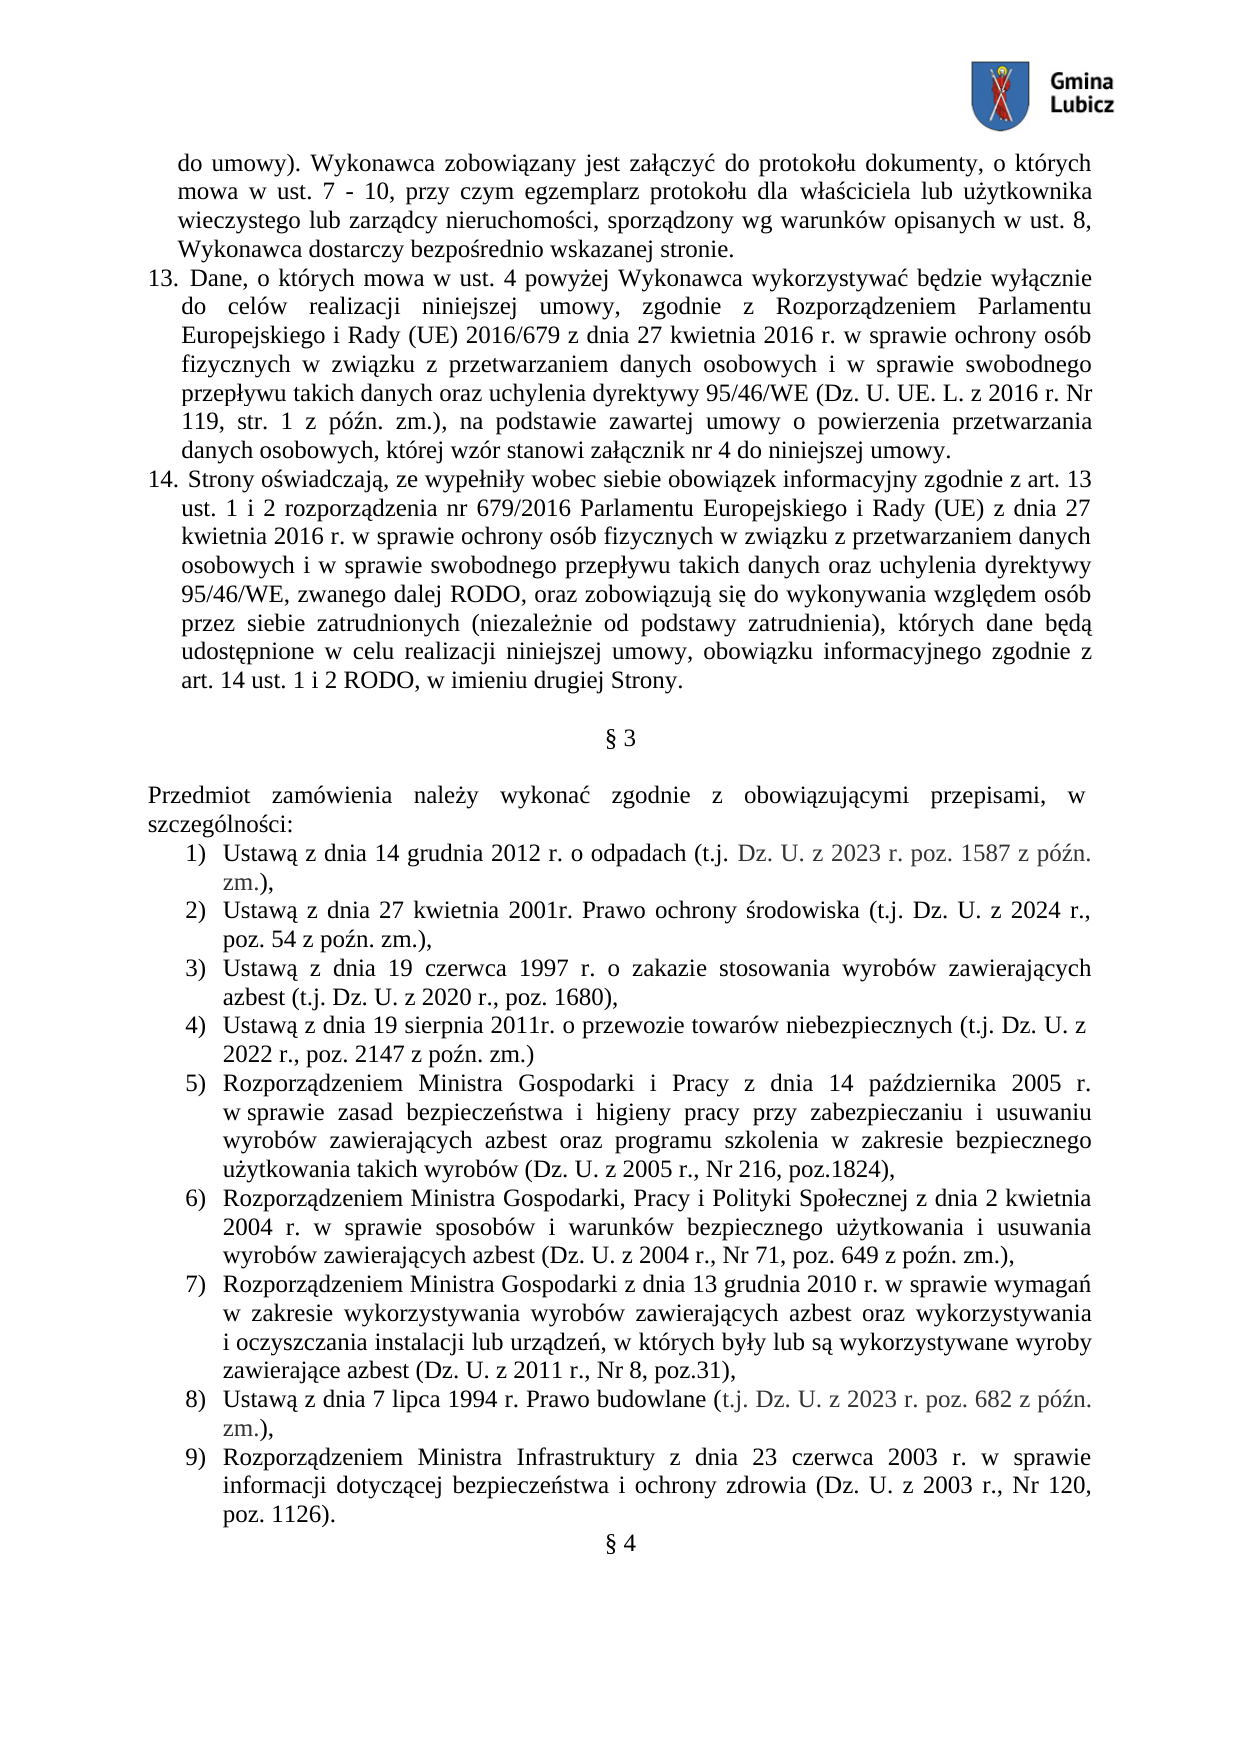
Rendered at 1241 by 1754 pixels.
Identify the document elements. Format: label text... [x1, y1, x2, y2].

list Rozporządzeniem Ministra Gospodarki, Pracy i Polityki Społecznej z dnia 2 kwietnia 2004 r. w sprawie sposobów i warunków bezpiecznego użytkowania i usuwania wyrobów zawierających azbest (Dz. U. z 2004 r., Nr 71, poz. 649 z poźn. zm.), [185, 1183, 1093, 1269]
list Rozporządzeniem Ministra Gospodarki z dnia 13 grudnia 2010 r. w sprawie wymagań w zakresie wykorzystywania wyrobów zawierających azbest oraz wykorzystywania i oczyszczania instalacji lub urządzeń, w których były lub są wykorzystywane wyroby zawierające azbest (Dz. U. z 2011 r., Nr 8, poz.31), [185, 1269, 1093, 1384]
list Dane, o których mowa w ust. 4 powyżej Wykonawca wykorzystywać będzie wyłącznie do celów realizacji niniejszej umowy, zgodnie z Rozporządzeniem Parlamentu Europejskiego i Rady (UE) 2016/679 z dnia 27 kwietnia 2016 r. w sprawie ochrony osób fizycznych w związku z przetwarzaniem danych osobowych i w sprawie swobodnego przepływu takich danych oraz uchylenia dyrektywy 95/46/WE (Dz. U. UE. L. z 2016 r. Nr 119, str. 1 z późn. zm.), na podstawie zawartej umowy o powierzenia przetwarzania danych osobowych, której wzór stanowi załącznik nr 4 do niniejszej umowy. [148, 263, 1093, 464]
text Przedmiot zamówienia należy wykonać zgodnie z obowiązującymi przepisami, w szczególności: [148, 781, 1093, 838]
list Rozporządzeniem Ministra Infrastruktury z dnia 23 czerwca 2003 r. w sprawie informacji dotyczącej bezpieczeństwa i ochrony zdrowia (Dz. U. z 2003 r., Nr 120, poz. 1126). [185, 1442, 1093, 1528]
list Ustawą z dnia 7 lipca 1994 r. Prawo budowlane (t.j. Dz. U. z 2023 r. poz. 682 z późn. zm.), [185, 1384, 1093, 1442]
list Ustawą z dnia 19 czerwca 1997 r. o zakazie stosowania wyrobów zawierających azbest (t.j. Dz. U. z 2020 r., poz. 1680), [185, 953, 1093, 1011]
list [144, 148, 1093, 263]
text § 3 [148, 723, 1093, 752]
list Strony oświadczają, ze wypełniły wobec siebie obowiązek informacyjny zgodnie z art. 13 ust. 1 i 2 rozporządzenia nr 679/2016 Parlamentu Europejskiego i Rady (UE) z dnia 27 kwietnia 2016 r. w sprawie ochrony osób fizycznych w związku z przetwarzaniem danych osobowych i w sprawie swobodnego przepływu takich danych oraz uchylenia dyrektywy 95/46/WE, zwanego dalej RODO, oraz zobowiązują się do wykonywania względem osób przez siebie zatrudnionych (niezależnie od podstawy zatrudnienia), których dane będą udostępnione w celu realizacji niniejszej umowy, obowiązku informacyjnego zgodnie z art. 14 ust. 1 i 2 RODO, w imieniu drugiej Strony. [148, 464, 1093, 694]
list Ustawą z dnia 19 sierpnia 2011r. o przewozie towarów niebezpiecznych (t.j. Dz. U. z 2022 r., poz. 2147 z poźn. zm.) [185, 1011, 1093, 1068]
picture [966, 60, 1117, 132]
list Ustawą z dnia 14 grudnia 2012 r. o odpadach (t.j. Dz. U. z 2023 r. poz. 1587 z późn. zm.), [185, 838, 1093, 896]
list Ustawą z dnia 27 kwietnia 2001r. Prawo ochrony środowiska (t.j. Dz. U. z 2024 r., poz. 54 z poźn. zm.), [185, 896, 1093, 953]
text § 4 [148, 1528, 1093, 1557]
list Rozporządzeniem Ministra Gospodarki i Pracy z dnia 14 października 2005 r. w sprawie zasad bezpieczeństwa i higieny pracy przy zabezpieczaniu i usuwaniu wyrobów zawierających azbest oraz programu szkolenia w zakresie bezpiecznego użytkowania takich wyrobów (Dz. U. z 2005 r., Nr 216, poz.1824), [185, 1068, 1093, 1183]
